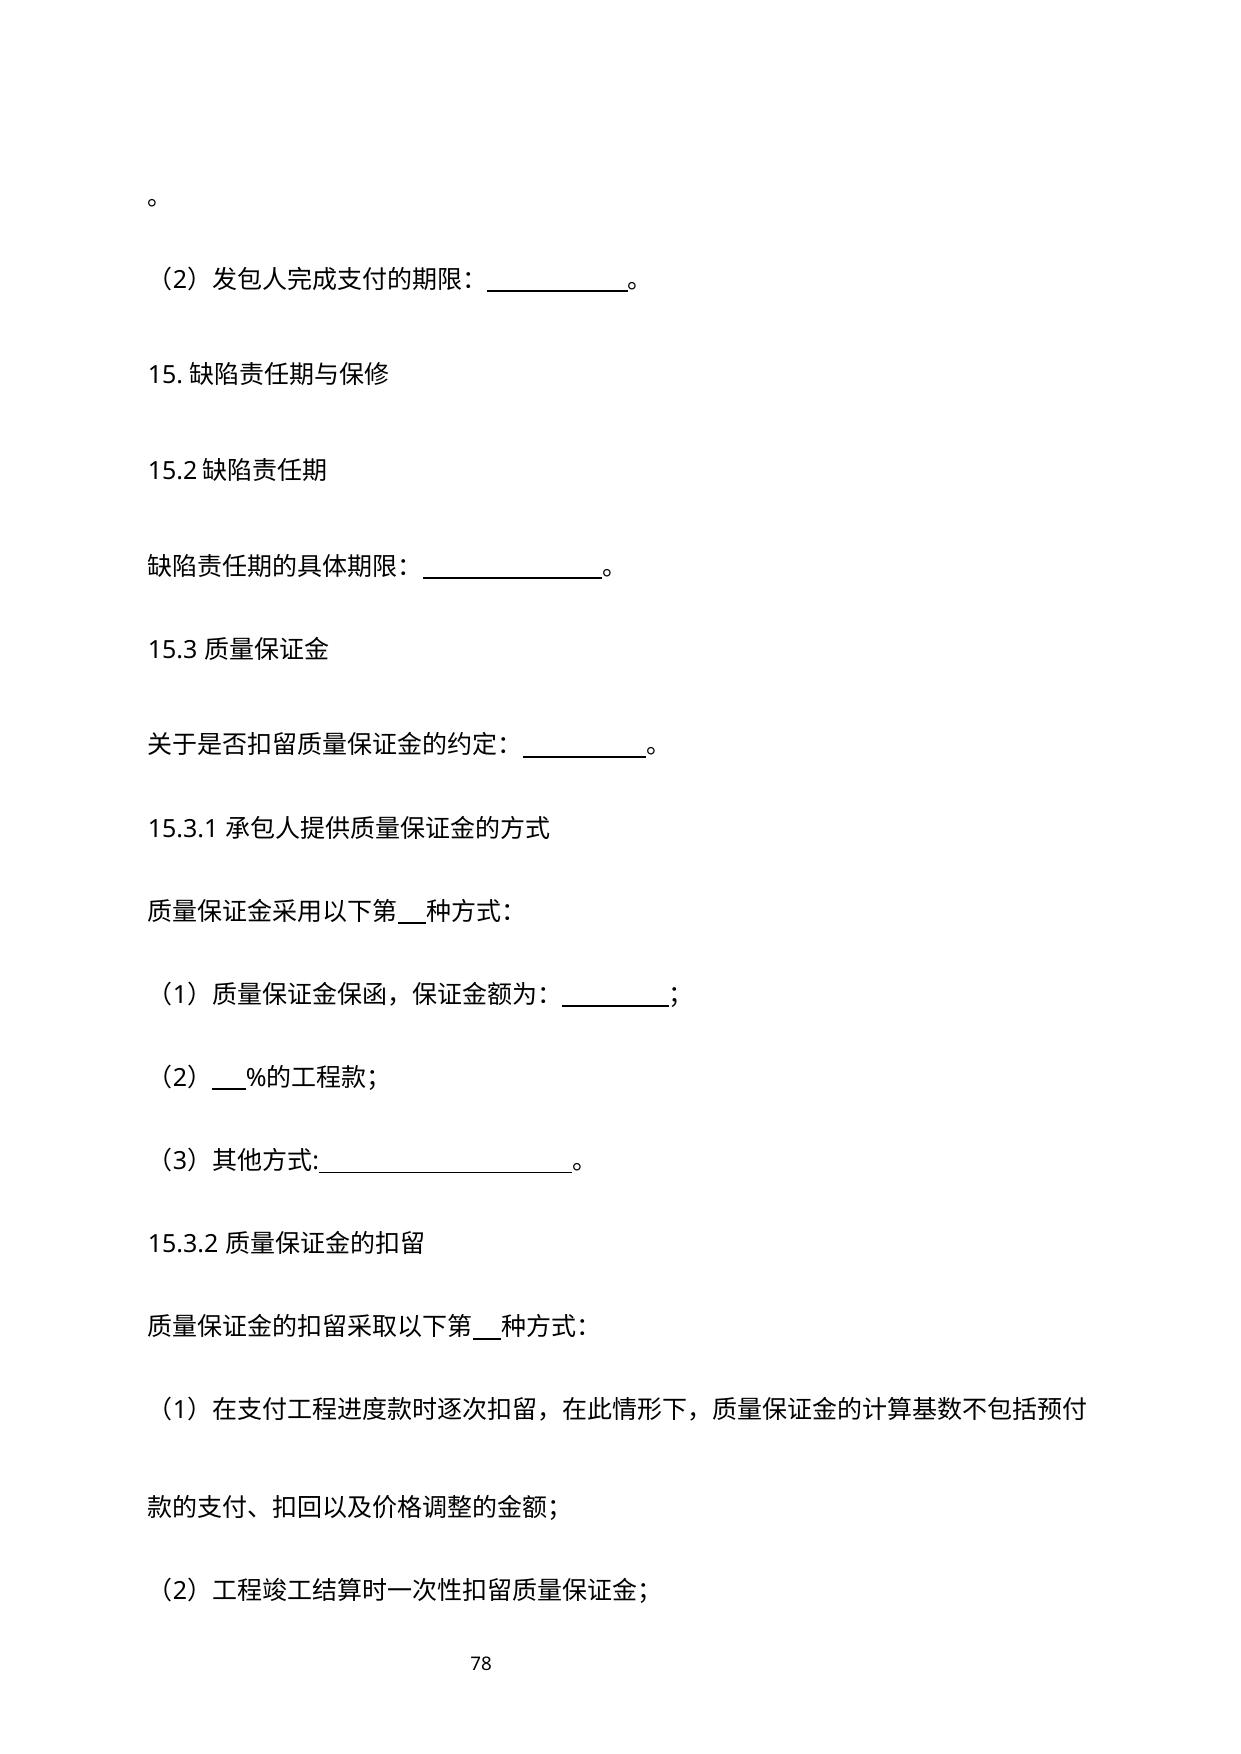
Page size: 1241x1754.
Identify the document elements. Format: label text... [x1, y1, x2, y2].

text 15.3.2 质量保证金的扣留 [148, 1209, 1092, 1274]
text （1）在支付工程进度款时逐次扣留，在此情形下，质量保证金的计算基数不包括预付款的支付、扣回以及价格调整的金额； [148, 1376, 1092, 1538]
text 15.3 质量保证金 [148, 615, 1092, 680]
text （2）发包人完成支付的期限： 。 [148, 245, 1092, 310]
text 15.3.1 承包人提供质量保证金的方式 [148, 794, 1092, 859]
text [148, 162, 1092, 227]
text （3）其他方式: 。 [148, 1126, 1092, 1191]
text （1）质量保证金保函，保证金额为： ； [148, 960, 1092, 1025]
text 质量保证金采用以下第 种方式： [148, 877, 1092, 942]
text 15.2缺陷责任期 [148, 436, 1092, 501]
text 15. 缺陷责任期与保修 [148, 341, 1092, 406]
text （2）工程竣工结算时一次性扣留质量保证金； [148, 1556, 1092, 1621]
text （2） %的工程款； [148, 1043, 1092, 1108]
text 关于是否扣留质量保证金的约定： 。 [148, 711, 1092, 776]
text 质量保证金的扣留采取以下第 种方式： [148, 1292, 1092, 1357]
text 缺陷责任期的具体期限： 。 [148, 532, 1092, 597]
